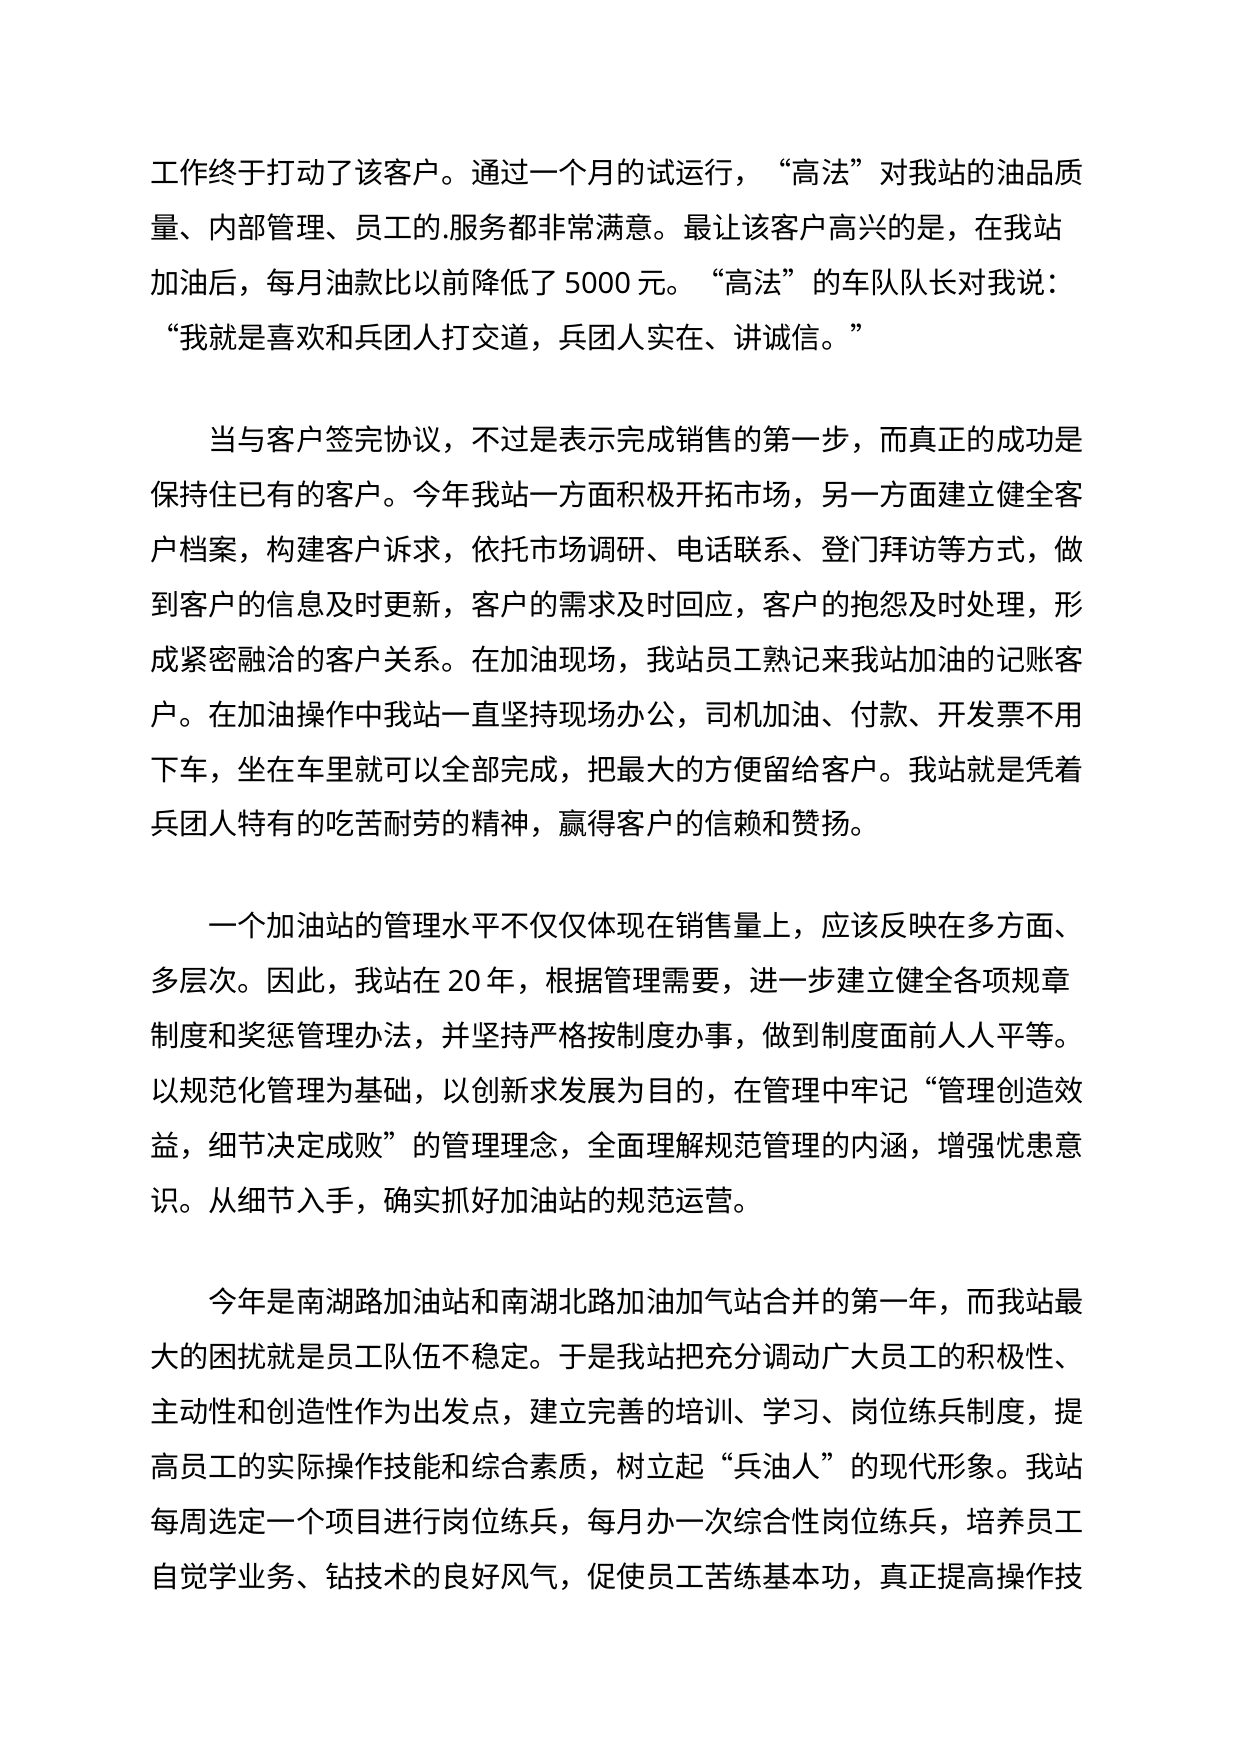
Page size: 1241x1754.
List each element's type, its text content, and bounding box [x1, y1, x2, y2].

text 当与客户签完协议，不过是表示完成销售的第一步，而真正的成功是保持住已有的客户。今年我站一方面积极开拓市场，另一方面建立健全客户档案，构建客户诉求，依托市场调研、电话联系、登门拜访等方式，做到客户的信息及时更新，客户的需求及时回应，客户的抱怨及时处理，形成紧密融洽的客户关系。在加油现场，我站员工熟记来我站加油的记账客户。在加油操作中我站一直坚持现场办公，司机加油、付款、开发票不用下车，坐在车里就可以全部完成，把最大的方便留给客户。我站就是凭着兵团人特有的吃苦耐劳的精神，赢得客户的信赖和赞扬。 [150, 417, 1090, 843]
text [150, 1279, 1090, 1596]
text 一个加油站的管理水平不仅仅体现在销售量上，应该反映在多方面、多层次。因此，我站在20年，根据管理需要，进一步建立健全各项规章制度和奖惩管理办法，并坚持严格按制度办事，做到制度面前人人平等。以规范化管理为基础，以创新求发展为目的，在管理中牢记“管理创造效益，细节决定成败”的管理理念，全面理解规范管理的内涵，增强忧患意识。从细节入手，确实抓好加油站的规范运营。 [150, 903, 1090, 1219]
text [150, 150, 1090, 357]
